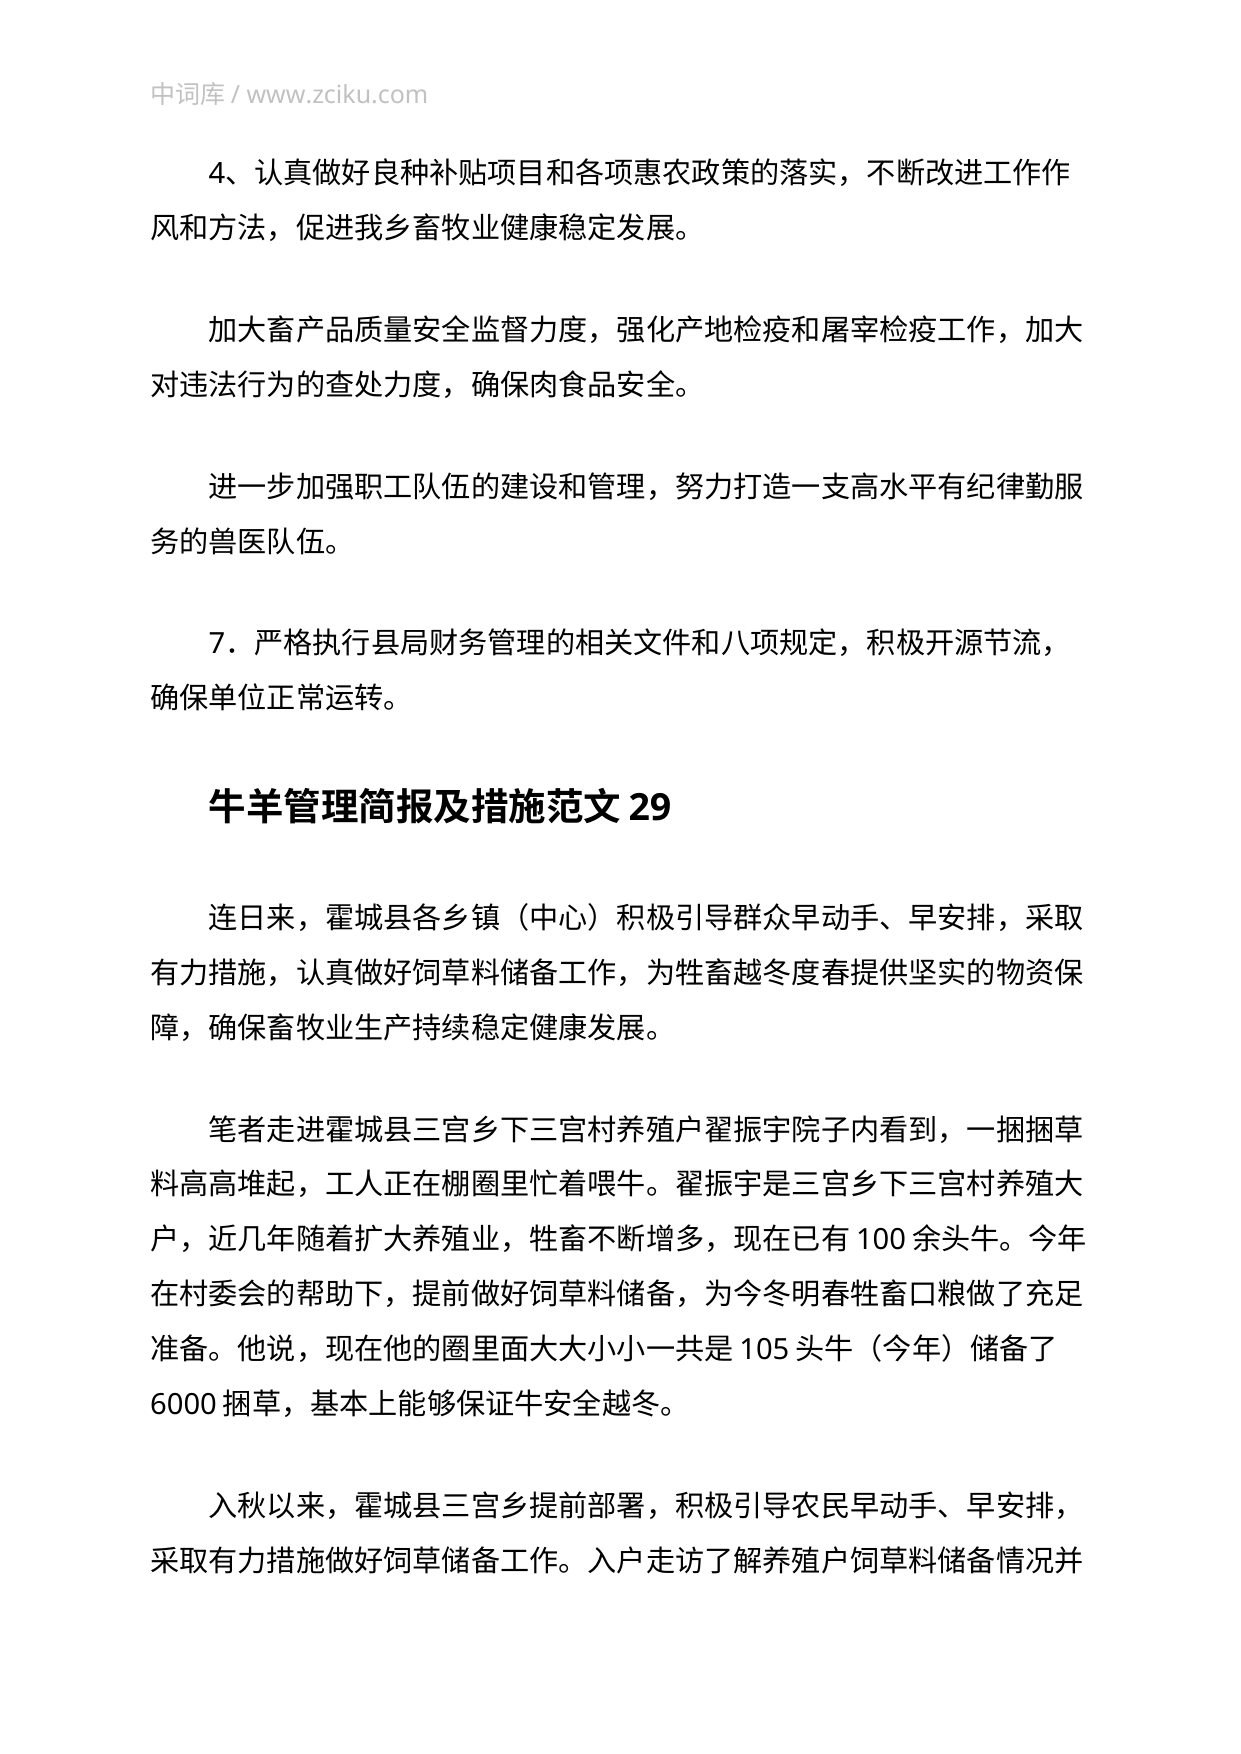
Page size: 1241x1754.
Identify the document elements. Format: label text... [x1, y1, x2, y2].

text 笔者走进霍城县三宫乡下三宫村养殖户翟振宇院子内看到，一捆捆草料高高堆起，工人正在棚圈里忙着喂牛。翟振宇是三宫乡下三宫村养殖大户，近几年随着扩大养殖业，牲畜不断增多，现在已有100余头牛。今年在村委会的帮助下，提前做好饲草料储备，为今冬明春牲畜口粮做了充足准备。他说，现在他的圈里面大大小小一共是105头牛（今年）储备了6000捆草，基本上能够保证牛安全越冬。 [150, 1106, 1090, 1423]
text 牛羊管理简报及措施范文29 [150, 777, 1090, 831]
text 4、认真做好良种补贴项目和各项惠农政策的落实，不断改进工作作风和方法，促进我乡畜牧业健康稳定发展。 [150, 150, 1090, 247]
text 7．严格执行县局财务管理的相关文件和八项规定，积极开源节流，确保单位正常运转。 [150, 620, 1090, 717]
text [150, 1483, 1090, 1580]
text 加大畜产品质量安全监督力度，强化产地检疫和屠宰检疫工作，加大对违法行为的查处力度，确保肉食品安全。 [150, 307, 1090, 404]
text 进一步加强职工队伍的建设和管理，努力打造一支高水平有纪律勤服务的兽医队伍。 [150, 463, 1090, 561]
text 连日来，霍城县各乡镇（中心）积极引导群众早动手、早安排，采取有力措施，认真做好饲草料储备工作，为牲畜越冬度春提供坚实的物资保障，确保畜牧业生产持续稳定健康发展。 [150, 894, 1090, 1047]
